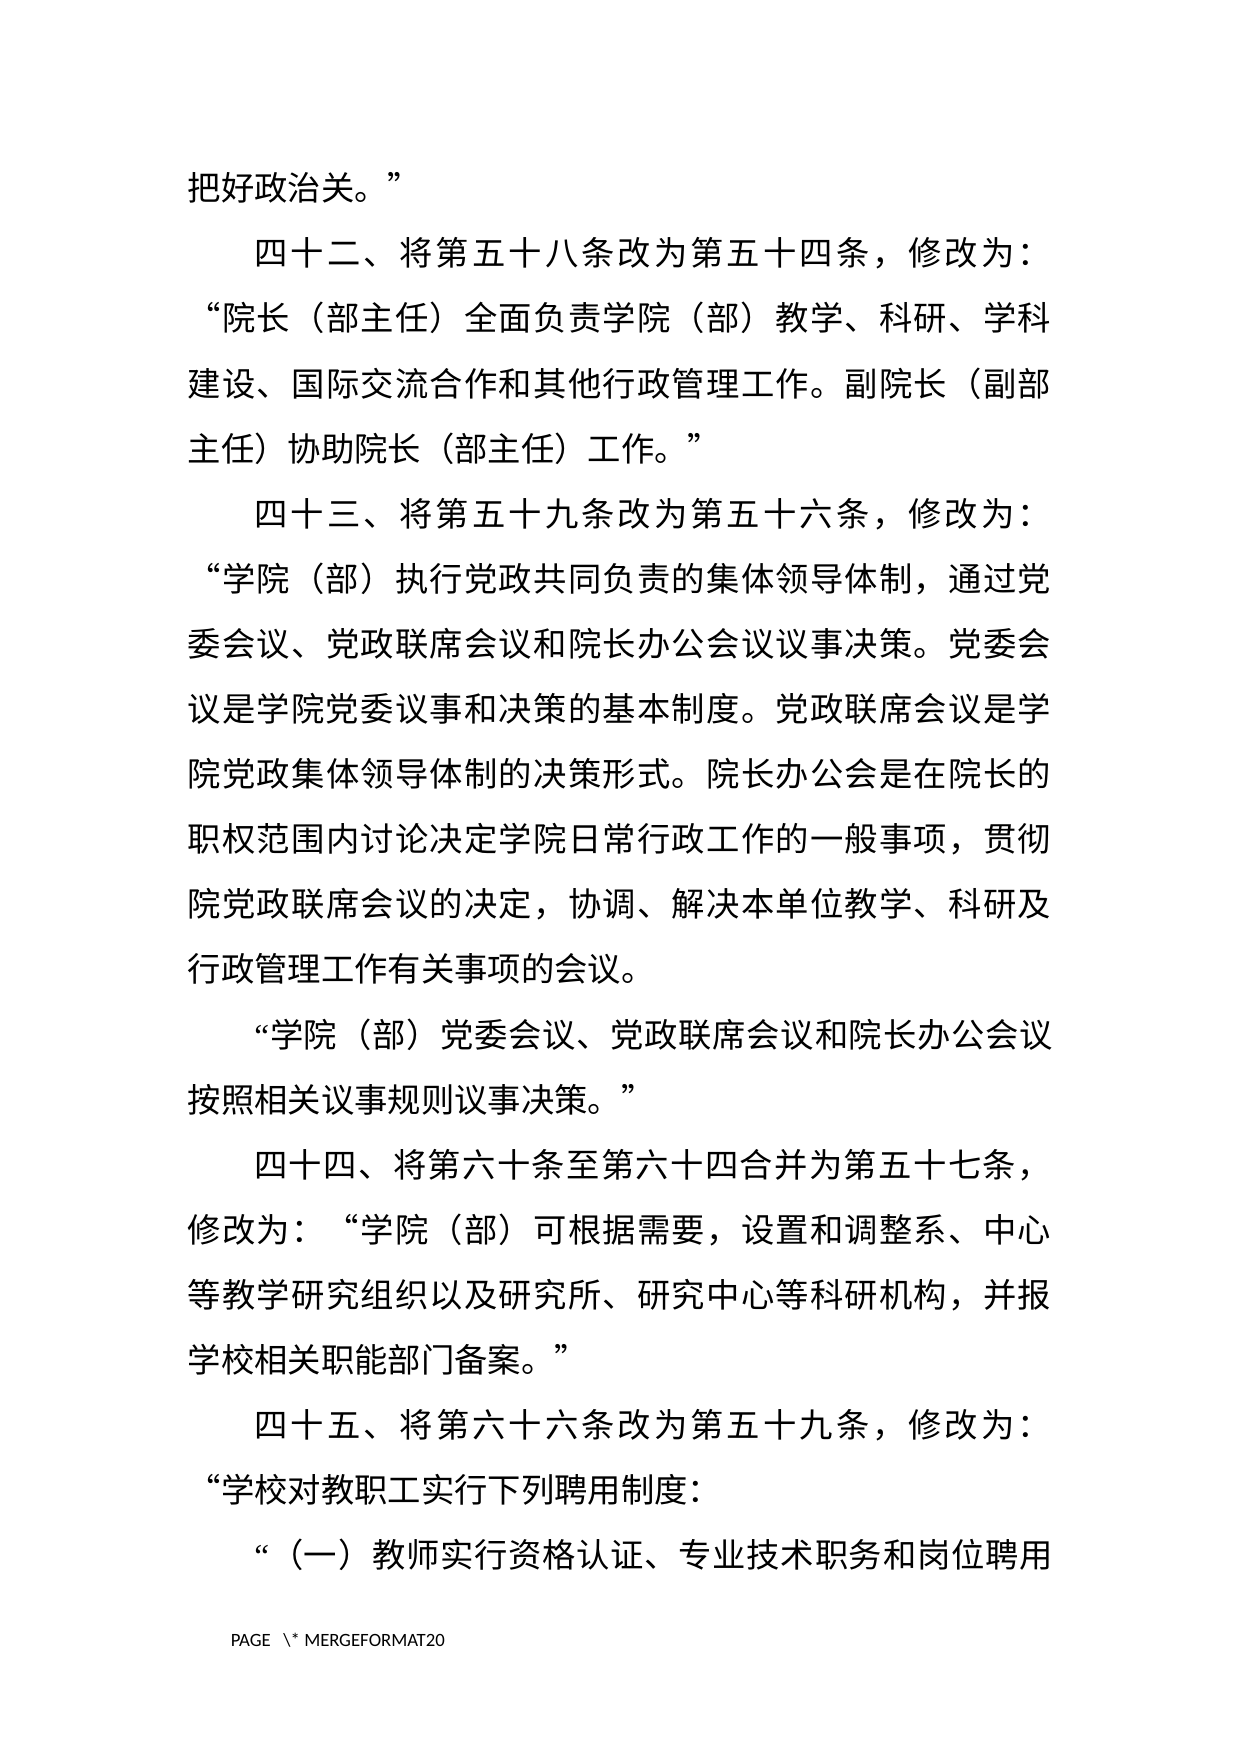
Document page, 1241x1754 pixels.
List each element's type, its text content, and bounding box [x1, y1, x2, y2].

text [187, 162, 1053, 210]
text 四十五、将第六十六条改为第五十九条，修改为：“学校对教职工实行下列聘用制度： [187, 1399, 1053, 1512]
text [187, 1529, 1053, 1577]
text 四十二、将第五十八条改为第五十四条，修改为：“院长（部主任）全面负责学院（部）教学、科研、学科建设、国际交流合作和其他行政管理工作。副院长（副部主任）协助院长（部主任）工作。” [187, 227, 1053, 471]
text 四十四、将第六十条至第六十四合并为第五十七条，修改为：“学院（部）可根据需要，设置和调整系、中心等教学研究组织以及研究所、研究中心等科研机构，并报学校相关职能部门备案。” [187, 1138, 1053, 1382]
text 四十三、将第五十九条改为第五十六条，修改为：“学院（部）执行党政共同负责的集体领导体制，通过党委会议、党政联席会议和院长办公会议议事决策。党委会议是学院党委议事和决策的基本制度。党政联席会议是学院党政集体领导体制的决策形式。院长办公会是在院长的职权范围内讨论决定学院日常行政工作的一般事项，贯彻院党政联席会议的决定，协调、解决本单位教学、科研及行政管理工作有关事项的会议。 [187, 487, 1053, 991]
text “学院（部）党委会议、党政联席会议和院长办公会议按照相关议事规则议事决策。” [187, 1008, 1053, 1122]
